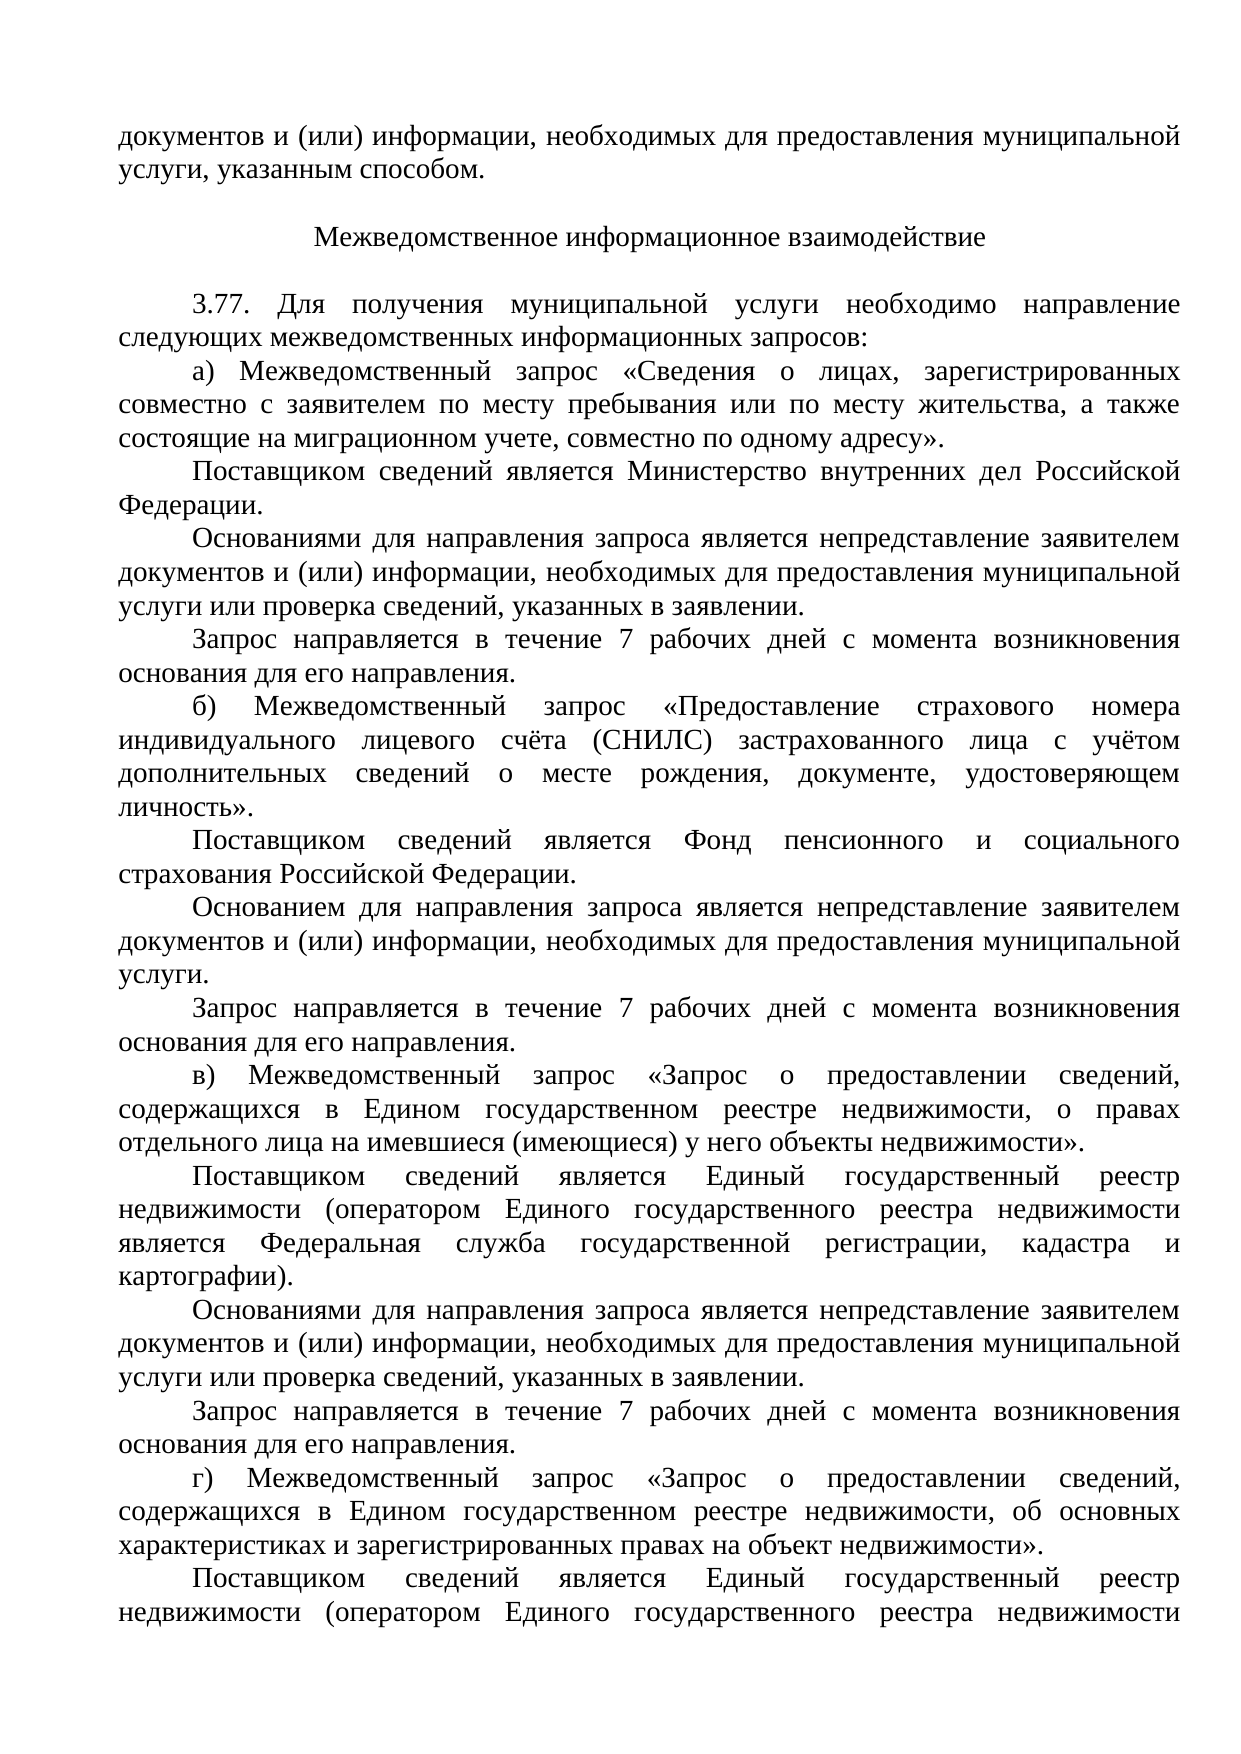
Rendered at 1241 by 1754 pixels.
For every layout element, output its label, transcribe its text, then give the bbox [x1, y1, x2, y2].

text Запрос направляется в течение 7 рабочих дней с момента возникновения основания для его направления. [118, 1393, 1181, 1460]
text Запрос направляется в течение 7 рабочих дней с момента возникновения основания для его направления. [118, 990, 1181, 1057]
text Основаниями для направления запроса является непредставление заявителем документов и (или) информации, необходимых для предоставления муниципальной услуги или проверка сведений, указанных в заявлении. [118, 1292, 1181, 1393]
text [118, 1560, 1181, 1627]
text Поставщиком сведений является Фонд пенсионного и социального страхования Российской Федерации. [118, 822, 1181, 889]
text в) Межведомственный запрос «Запрос о предоставлении сведений, содержащихся в Едином государственном реестре недвижимости, о правах отдельного лица на имевшиеся (имеющиеся) у него объекты недвижимости». [118, 1057, 1181, 1158]
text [118, 118, 1181, 185]
text Межведомственное информационное взаимодействие [118, 219, 1181, 252]
text 3.77. Для получения муниципальной услуги необходимо направление следующих межведомственных информационных запросов: [118, 286, 1181, 353]
text Основанием для направления запроса является непредставление заявителем документов и (или) информации, необходимых для предоставления муниципальной услуги. [118, 889, 1181, 990]
text б) Межведомственный запрос «Предоставление страхового номера индивидуального лицевого счёта (СНИЛС) застрахованного лица с учётом дополнительных сведений о месте рождения, документе, удостоверяющем личность». [118, 688, 1181, 822]
text г) Межведомственный запрос «Запрос о предоставлении сведений, содержащихся в Едином государственном реестре недвижимости, об основных характеристиках и зарегистрированных правах на объект недвижимости». [118, 1460, 1181, 1560]
text Запрос направляется в течение 7 рабочих дней с момента возникновения основания для его направления. [118, 621, 1181, 688]
text Поставщиком сведений является Министерство внутренних дел Российской Федерации. [118, 453, 1181, 521]
text а) Межведомственный запрос «Сведения о лицах, зарегистрированных совместно с заявителем по месту пребывания или по месту жительства, а также состоящие на миграционном учете, совместно по одному адресу». [118, 353, 1181, 453]
text Основаниями для направления запроса является непредставление заявителем документов и (или) информации, необходимых для предоставления муниципальной услуги или проверка сведений, указанных в заявлении. [118, 521, 1181, 621]
